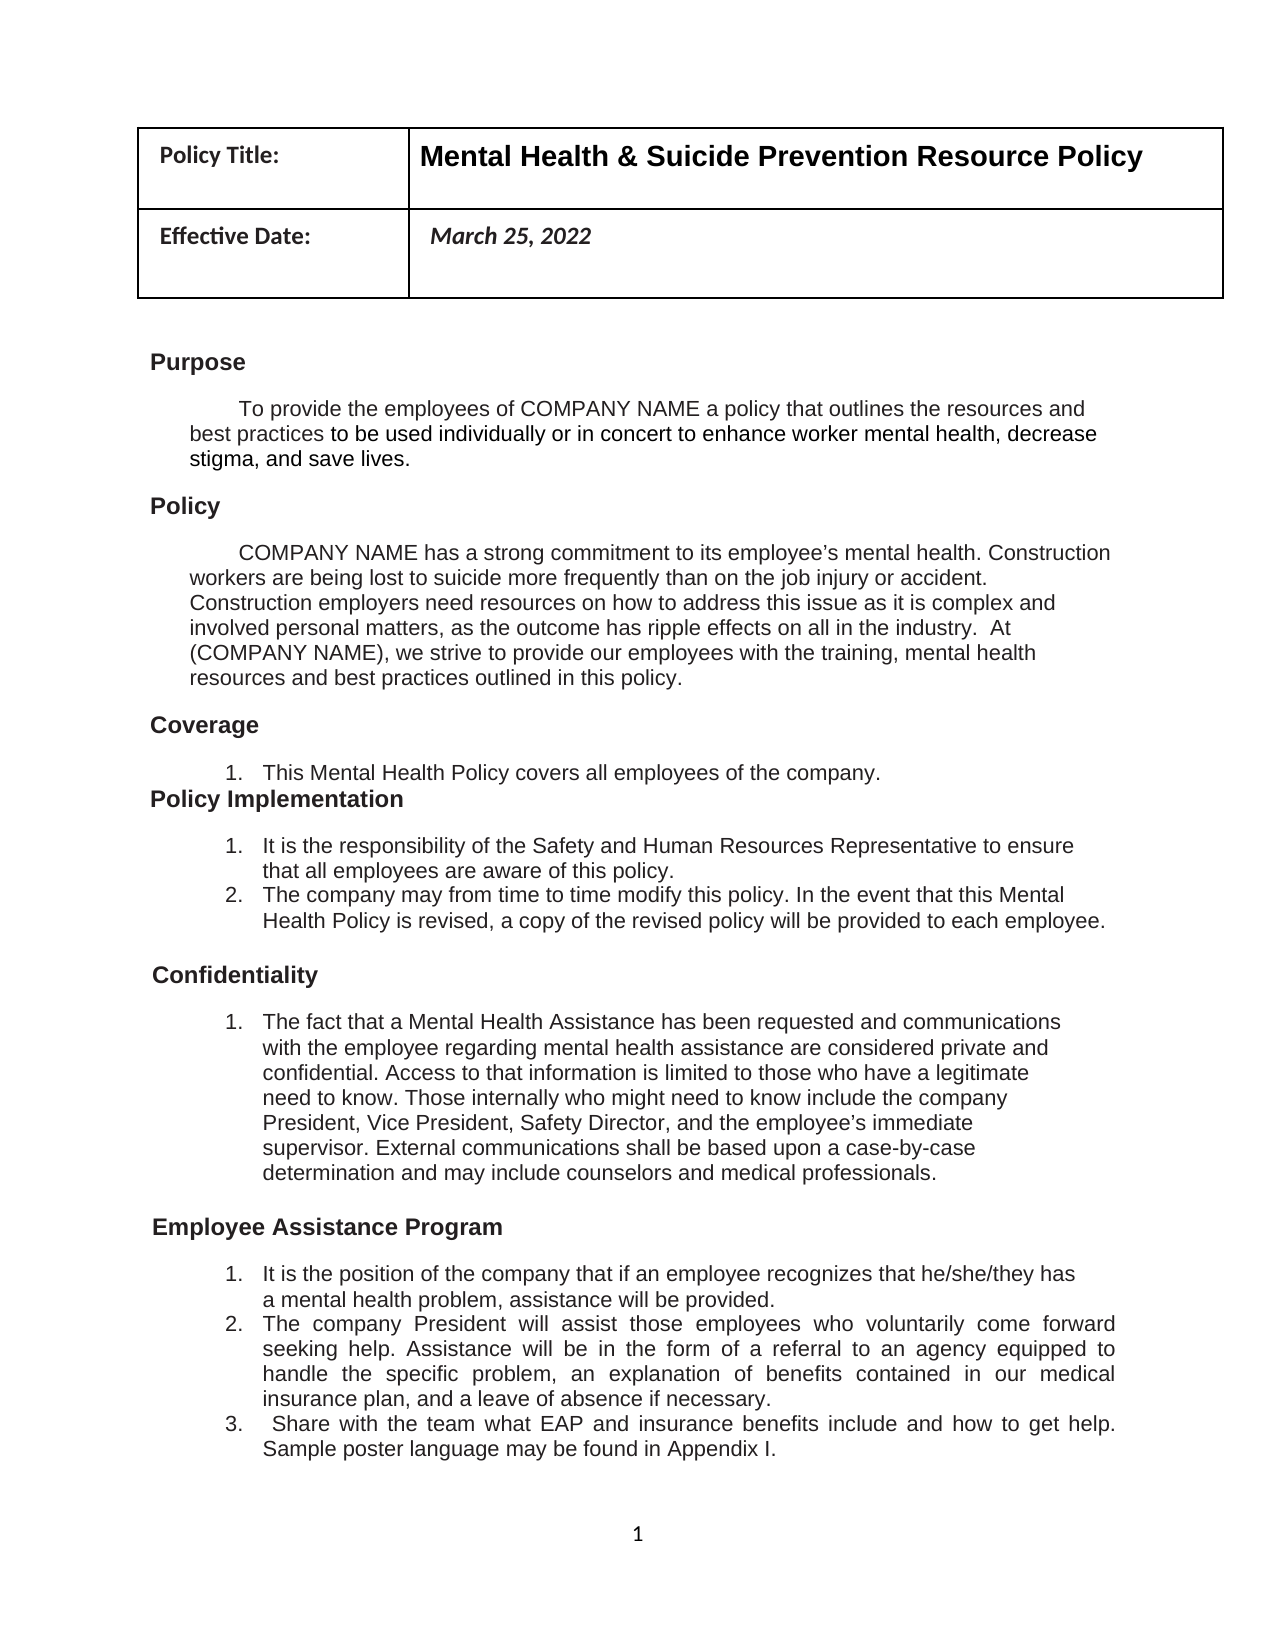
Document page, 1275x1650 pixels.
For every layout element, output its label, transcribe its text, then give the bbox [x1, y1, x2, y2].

list The company President will assist those employees who voluntarily come forward seeking help. Assistance will be in the form of a referral to an agency equipped to handle the specific problem, an explanation of benefits contained in our medical insurance plan, and a leave of absence if necessary. [225, 1312, 1117, 1412]
table_cell Effective Date: [139, 210, 408, 297]
text Purpose [150, 348, 1125, 375]
text Coverage [150, 711, 1125, 739]
table_header Mental Health & Suicide Prevention Resource Policy [410, 129, 1222, 208]
list The fact that a Mental Health Assistance has been requested and communications with the employee regarding mental health assistance are considered private and confidential. Access to that information is limited to those who have a legitimate need to know. Those internally who might need to know include the company President, Vice President, Safety Director, and the employee’s immediate supervisor. External communications shall be based upon a case-by-case determination and may include counselors and medical professionals. [225, 1010, 1079, 1185]
table_cell March 25, 2022 [410, 210, 1222, 297]
list This Mental Health Policy covers all employees of the company. [225, 759, 1125, 785]
list Share with the team what EAP and insurance benefits include and how to get help. Sample poster language may be found in Appendix I. [225, 1412, 1117, 1461]
text Policy Implementation [150, 785, 1125, 812]
text Employee Assistance Program [152, 1213, 1125, 1241]
text COMPANY NAME has a strong commitment to its employee’s mental health. Construction workers are being lost to suicide more frequently than on the job injury or accident. Construction employers need resources on how to address this issue as it is complex and involved personal matters, as the outcome has ripple effects on all in the industry. At (COMPANY NAME), we strive to provide our employees with the training, mental health resources and best practices outlined in this policy. [189, 540, 1113, 690]
list It is the position of the company that if an employee recognizes that he/she/they has a mental health problem, assistance will be provided. [225, 1262, 1079, 1312]
text Policy [150, 492, 1125, 519]
list The company may from time to time modify this policy. In the event that this Mental Health Policy is revised, a copy of the revised policy will be provided to each employee. [225, 883, 1117, 933]
text Confidentiality [152, 961, 1125, 989]
table_header Policy Title: [139, 129, 408, 208]
list It is the responsibility of the Safety and Human Resources Representative to ensure that all employees are aware of this policy. [225, 833, 1117, 883]
text To provide the employees of COMPANY NAME a policy that outlines the resources and best practices to be used individually or in concert to enhance worker mental health, decrease stigma, and save lives. [189, 396, 1113, 471]
